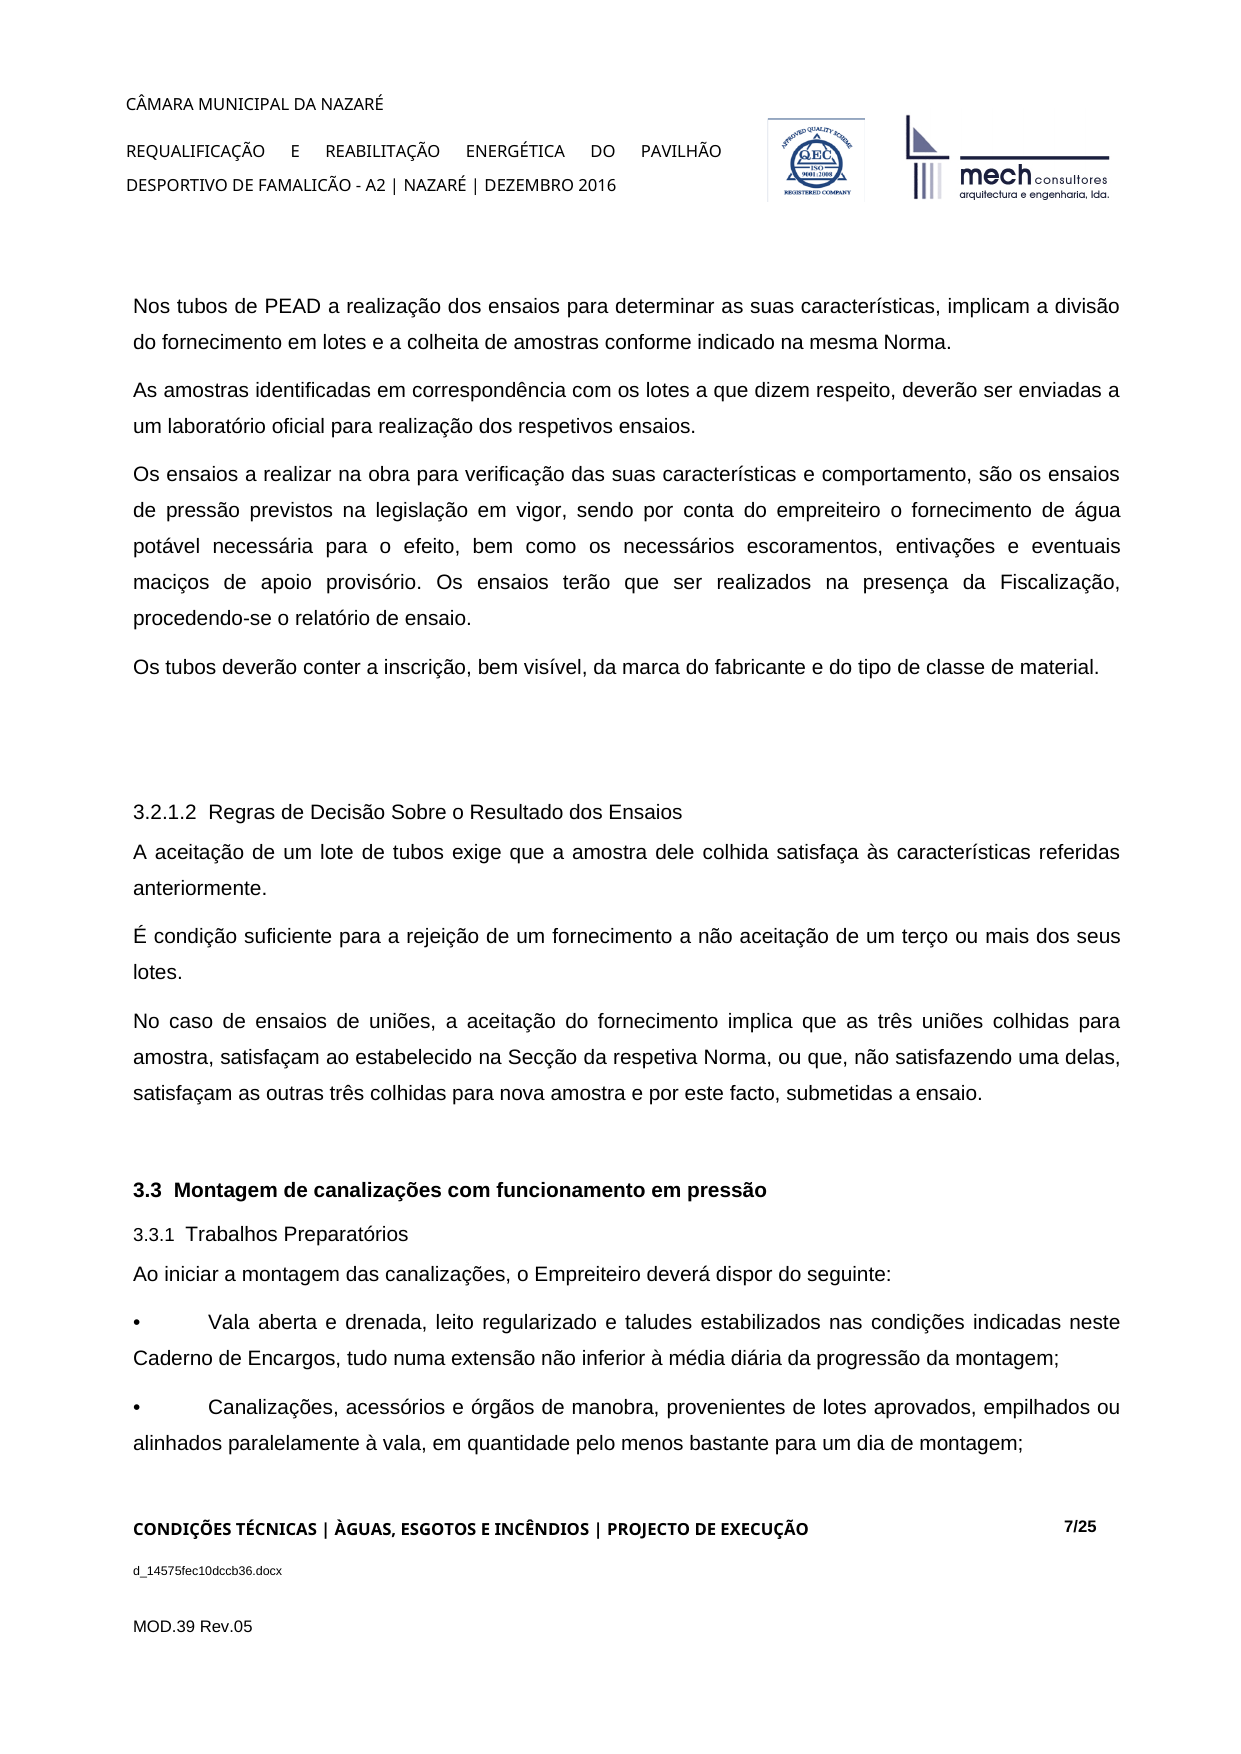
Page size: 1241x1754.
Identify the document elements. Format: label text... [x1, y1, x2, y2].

text Ao iniciar a montagem das canalizações, o Empreiteiro deverá dispor do seguinte: [133, 1262, 1122, 1286]
text Nos tubos de PEAD a realização dos ensaios para determinar as suas características, implicam a divisão do fornecimento em lotes e a colheita de amostras conforme indicado na mesma Norma. [133, 293, 1122, 353]
text É condição suficiente para a rejeição de um fornecimento a não aceitação de um terço ou mais dos seus lotes. [133, 924, 1122, 984]
text Os tubos deverão conter a inscrição, bem visível, da marca do fabricante e do tipo de classe de material. [133, 654, 1122, 678]
text No caso de ensaios de uniões, a aceitação do fornecimento implica que as três uniões colhidas para amostra, satisfaçam ao estabelecido na Secção da respetiva Norma, ou que, não satisfazendo uma delas, satisfaçam as outras três colhidas para nova amostra e por este facto, submetidas a ensaio. [133, 1009, 1122, 1104]
text • Vala aberta e drenada, leito regularizado e taludes estabilizados nas condições indicadas neste Caderno de Encargos, tudo numa extensão não inferior à média diária da progressão da montagem; [133, 1310, 1122, 1370]
text A aceitação de um lote de tubos exige que a amostra dele colhida satisfaça às características referidas anteriormente. [133, 840, 1122, 900]
subtitle Regras de Decisão Sobre o Resultado dos Ensaios [133, 800, 1122, 824]
picture [899, 108, 1112, 199]
subtitle Trabalhos Preparatórios [133, 1222, 1122, 1246]
text • Canalizações, acessórios e órgãos de manobra, provenientes de lotes aprovados, empilhados ou alinhados paralelamente à vala, em quantidade pelo menos bastante para um dia de montagem; [133, 1394, 1122, 1454]
subtitle Montagem de canalizações com funcionamento em pressão [133, 1177, 1122, 1201]
text Os ensaios a realizar na obra para verificação das suas características e comportamento, são os ensaios de pressão previstos na legislação em vigor, sendo por conta do empreiteiro o fornecimento de água potável necessária para o efeito, bem como os necessários escoramentos, entivações e eventuais maciços de apoio provisório. Os ensaios terão que ser realizados na presença da Fiscalização, procedendo-se o relatório de ensaio. [133, 462, 1122, 630]
text As amostras identificadas em correspondência com os lotes a que dizem respeito, deverão ser enviadas a um laboratório oficial para realização dos respetivos ensaios. [133, 378, 1122, 438]
picture [767, 118, 865, 200]
